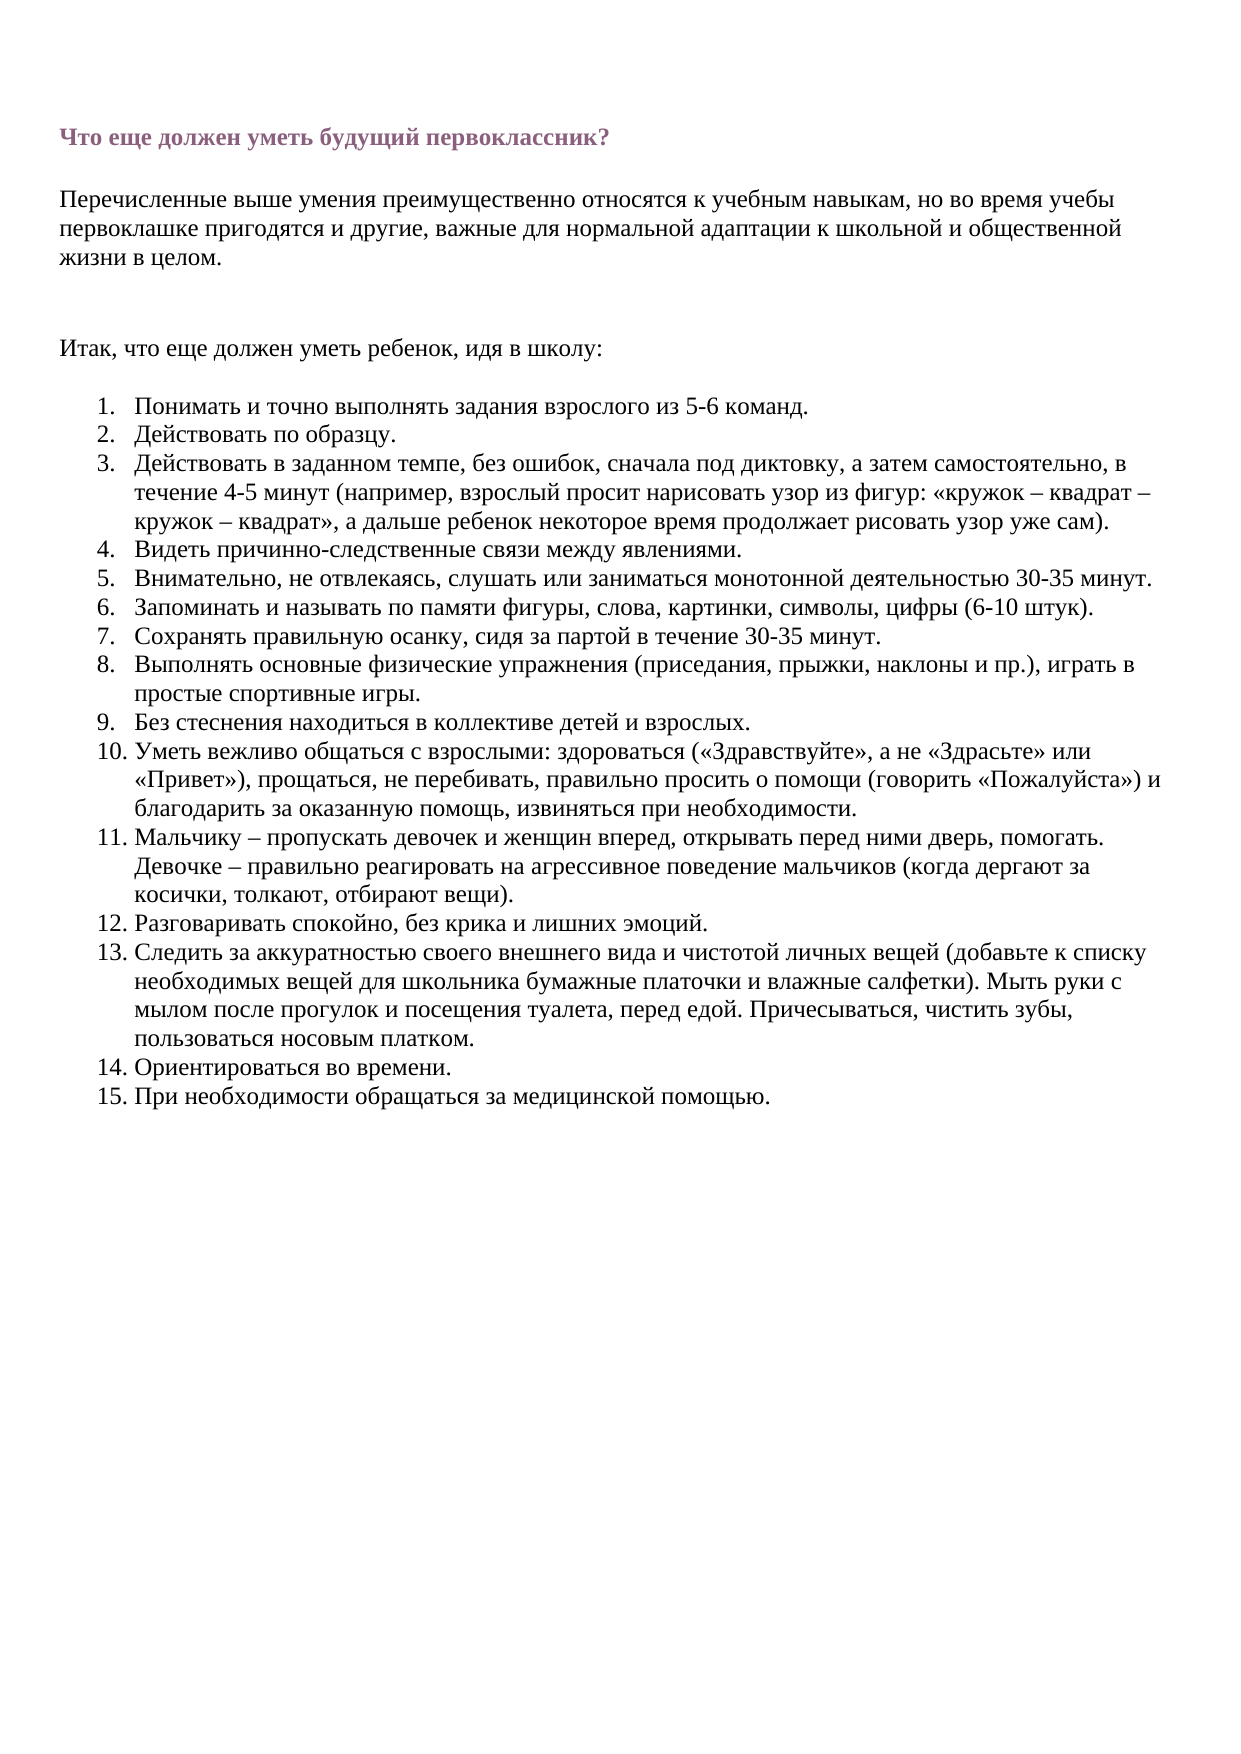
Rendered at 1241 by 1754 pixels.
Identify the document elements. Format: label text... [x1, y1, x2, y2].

list Действовать в заданном темпе, без ошибок, сначала под диктовку, а затем самостоятельно, в течение 4-5 минут (например, взрослый просит нарисовать узор из фигур: «кружок – квадрат – кружок – квадрат», а дальше ребенок некоторое время продолжает рисовать узор уже сам). [97, 448, 1167, 534]
list Ориентироваться во времени. [97, 1052, 1167, 1081]
list Без стеснения находиться в коллективе детей и взрослых. [97, 707, 1167, 736]
text Перечисленные выше умения преимущественно относятся к учебным навыкам, но во время учебы первоклашке пригодятся и другие, важные для нормальной адаптации к школьной и общественной жизни в целом. [59, 184, 1167, 270]
list Видеть причинно-следственные связи между явлениями. [97, 534, 1167, 563]
list Сохранять правильную осанку, сидя за партой в течение 30-35 минут. [97, 621, 1167, 649]
text Что еще должен уметь будущий первоклассник? [59, 122, 1167, 150]
list При необходимости обращаться за медицинской помощью. [97, 1081, 1167, 1109]
list Запоминать и называть по памяти фигуры, слова, картинки, символы, цифры (6-10 штук). [97, 592, 1167, 621]
list Действовать по образцу. [97, 419, 1167, 448]
text Итак, что еще должен уметь ребенок, идя в школу: [59, 333, 1167, 362]
list Внимательно, не отвлекаясь, слушать или заниматься монотонной деятельностью 30-35 минут. [97, 563, 1167, 592]
list Понимать и точно выполнять задания взрослого из 5-6 команд. [97, 391, 1167, 419]
list Выполнять основные физические упражнения (приседания, прыжки, наклоны и пр.), играть в простые спортивные игры. [97, 649, 1167, 707]
list Уметь вежливо общаться с взрослыми: здороваться («Здравствуйте», а не «Здрасьте» или «Привет»), прощаться, не перебивать, правильно просить о помощи (говорить «Пожалуйста») и благодарить за оказанную помощь, извиняться при необходимости. [97, 736, 1167, 822]
list Мальчику – пропускать девочек и женщин вперед, открывать перед ними дверь, помогать. Девочке – правильно реагировать на агрессивное поведение мальчиков (когда дергают за косички, толкают, отбирают вещи). [97, 822, 1167, 908]
list Следить за аккуратностью своего внешнего вида и чистотой личных вещей (добавьте к списку необходимых вещей для школьника бумажные платочки и влажные салфетки). Мыть руки с мылом после прогулок и посещения туалета, перед едой. Причесываться, чистить зубы, пользоваться носовым платком. [97, 937, 1167, 1052]
list Разговаривать спокойно, без крика и лишних эмоций. [97, 908, 1167, 937]
